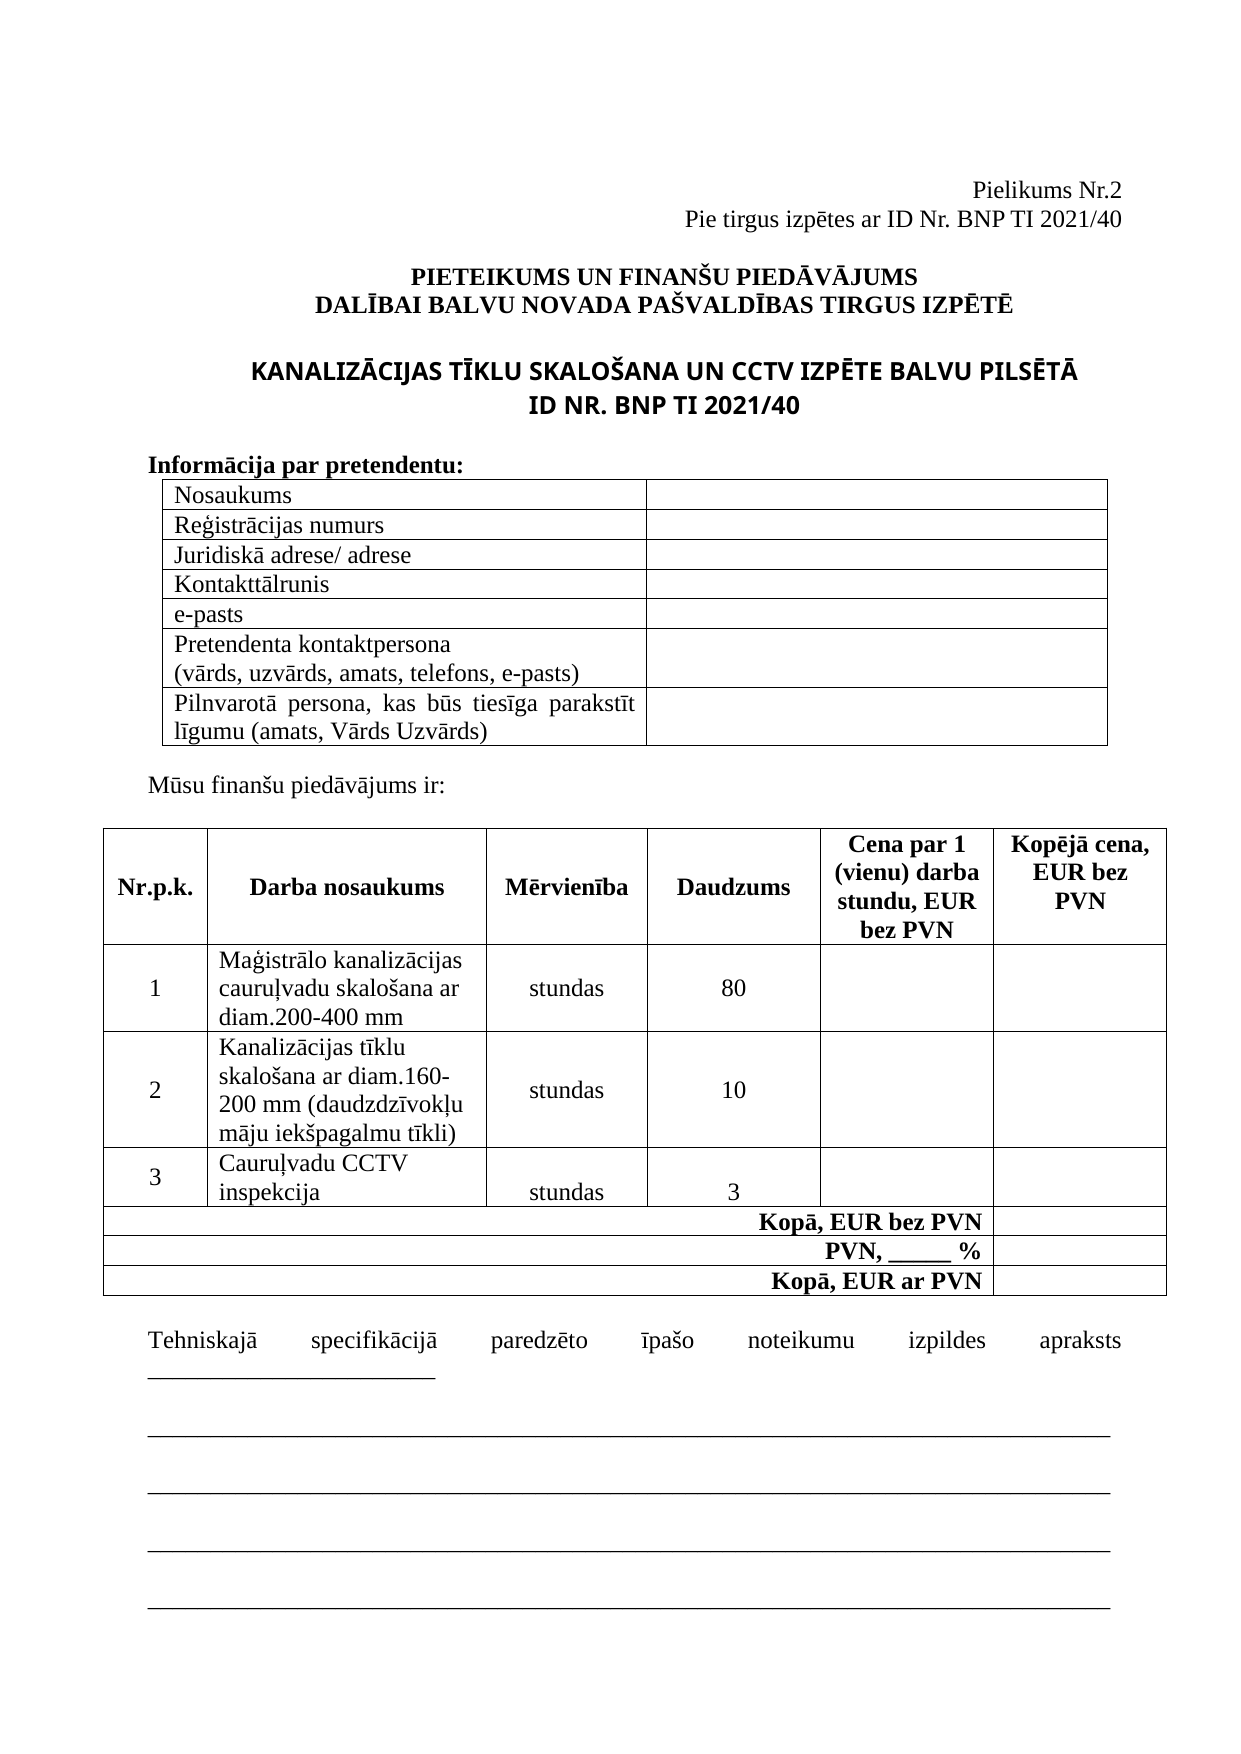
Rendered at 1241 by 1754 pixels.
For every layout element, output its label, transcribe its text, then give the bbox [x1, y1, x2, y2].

table_cell [821, 1032, 993, 1147]
text Pie tirgus izpētes ar ID Nr. BNP TI 2021/40 [185, 204, 1122, 233]
table_cell e-pasts [163, 599, 646, 628]
table_cell Kontakttālrunis [163, 570, 646, 598]
table_cell [994, 1236, 1166, 1265]
text PIETEIKUMS UN FINANŠU PIEDĀVĀJUMS [207, 262, 1122, 291]
table_cell stundas [487, 1032, 647, 1147]
table_header Mērvienība [487, 829, 647, 944]
table_cell 10 [648, 1032, 820, 1147]
text kanalizācijas tīklu skalošana un cctv izpēte balvu pilsētā [207, 353, 1122, 387]
table_header Nosaukums [163, 480, 646, 509]
table_header Kopējā cena, EUR bez PVN [994, 829, 1166, 944]
table_cell Kanalizācijas tīklu skalošana ar diam.160-200 mm (daudzdzīvokļu māju iekšpagalmu tīkli) [208, 1032, 486, 1147]
text Informācija par pretendentu: [148, 450, 1122, 479]
table_cell Reģistrācijas numurs [163, 510, 646, 539]
table_cell stundas [487, 945, 647, 1031]
table_cell PVN, _____ % [104, 1236, 993, 1265]
table_cell Pilnvarotā persona, kas būs tiesīga parakstīt līgumu (amats, Vārds Uzvārds) [163, 688, 646, 745]
table_cell stundas [487, 1148, 647, 1206]
table_cell Cauruļvadu CCTV inspekcija [208, 1148, 486, 1206]
table_cell Juridiskā adrese/ adrese [163, 540, 646, 568]
table_cell [647, 570, 1107, 598]
table_cell Pretendenta kontaktpersona (vārds, uzvārds, amats, telefons, e-pasts) [163, 629, 646, 687]
table_cell [821, 945, 993, 1031]
table_header Darba nosaukums [208, 829, 486, 944]
table_cell [647, 599, 1107, 628]
text Tehniskajā specifikācijā paredzēto īpašo noteikumu izpildes apraksts _______________________ [148, 1325, 1122, 1382]
table_cell 3 [648, 1148, 820, 1206]
table_cell [647, 540, 1107, 568]
table_cell Kopā, EUR bez PVN [104, 1207, 993, 1235]
text _____________________________________________________________________________ [148, 1411, 1122, 1440]
text Pielikums Nr.2 [185, 176, 1122, 204]
table_cell [994, 1148, 1166, 1206]
table_cell [647, 629, 1107, 687]
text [148, 1526, 1122, 1555]
table_cell [994, 1266, 1166, 1295]
table_cell Kopā, EUR ar PVN [104, 1266, 993, 1295]
text DALĪBAI BALVU NOVADA PAŠVALDĪBAS TIRGUS IZPĒTĒ [207, 291, 1122, 319]
table_cell [647, 688, 1107, 745]
table_cell [647, 510, 1107, 539]
table_header [647, 480, 1107, 509]
table_header Nr.p.k. [104, 829, 207, 944]
table_cell [821, 1148, 993, 1206]
text ID Nr. BNP TI 2021/40 [207, 387, 1122, 422]
table_cell 2 [104, 1032, 207, 1147]
table_cell [994, 1207, 1166, 1235]
table_cell Maģistrālo kanalizācijas cauruļvadu skalošana ar diam.200-400 mm [208, 945, 486, 1031]
table_header Daudzums [648, 829, 820, 944]
table_cell 1 [104, 945, 207, 1031]
table_header Cena par 1 (vienu) darba stundu, EUR bez PVN [821, 829, 993, 944]
table_cell 3 [104, 1148, 207, 1206]
text _____________________________________________________________________________ [148, 1468, 1122, 1497]
table_cell [994, 945, 1166, 1031]
table_cell 80 [648, 945, 820, 1031]
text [148, 1583, 1122, 1612]
table_cell [994, 1032, 1166, 1147]
text Mūsu finanšu piedāvājums ir: [148, 770, 1122, 799]
